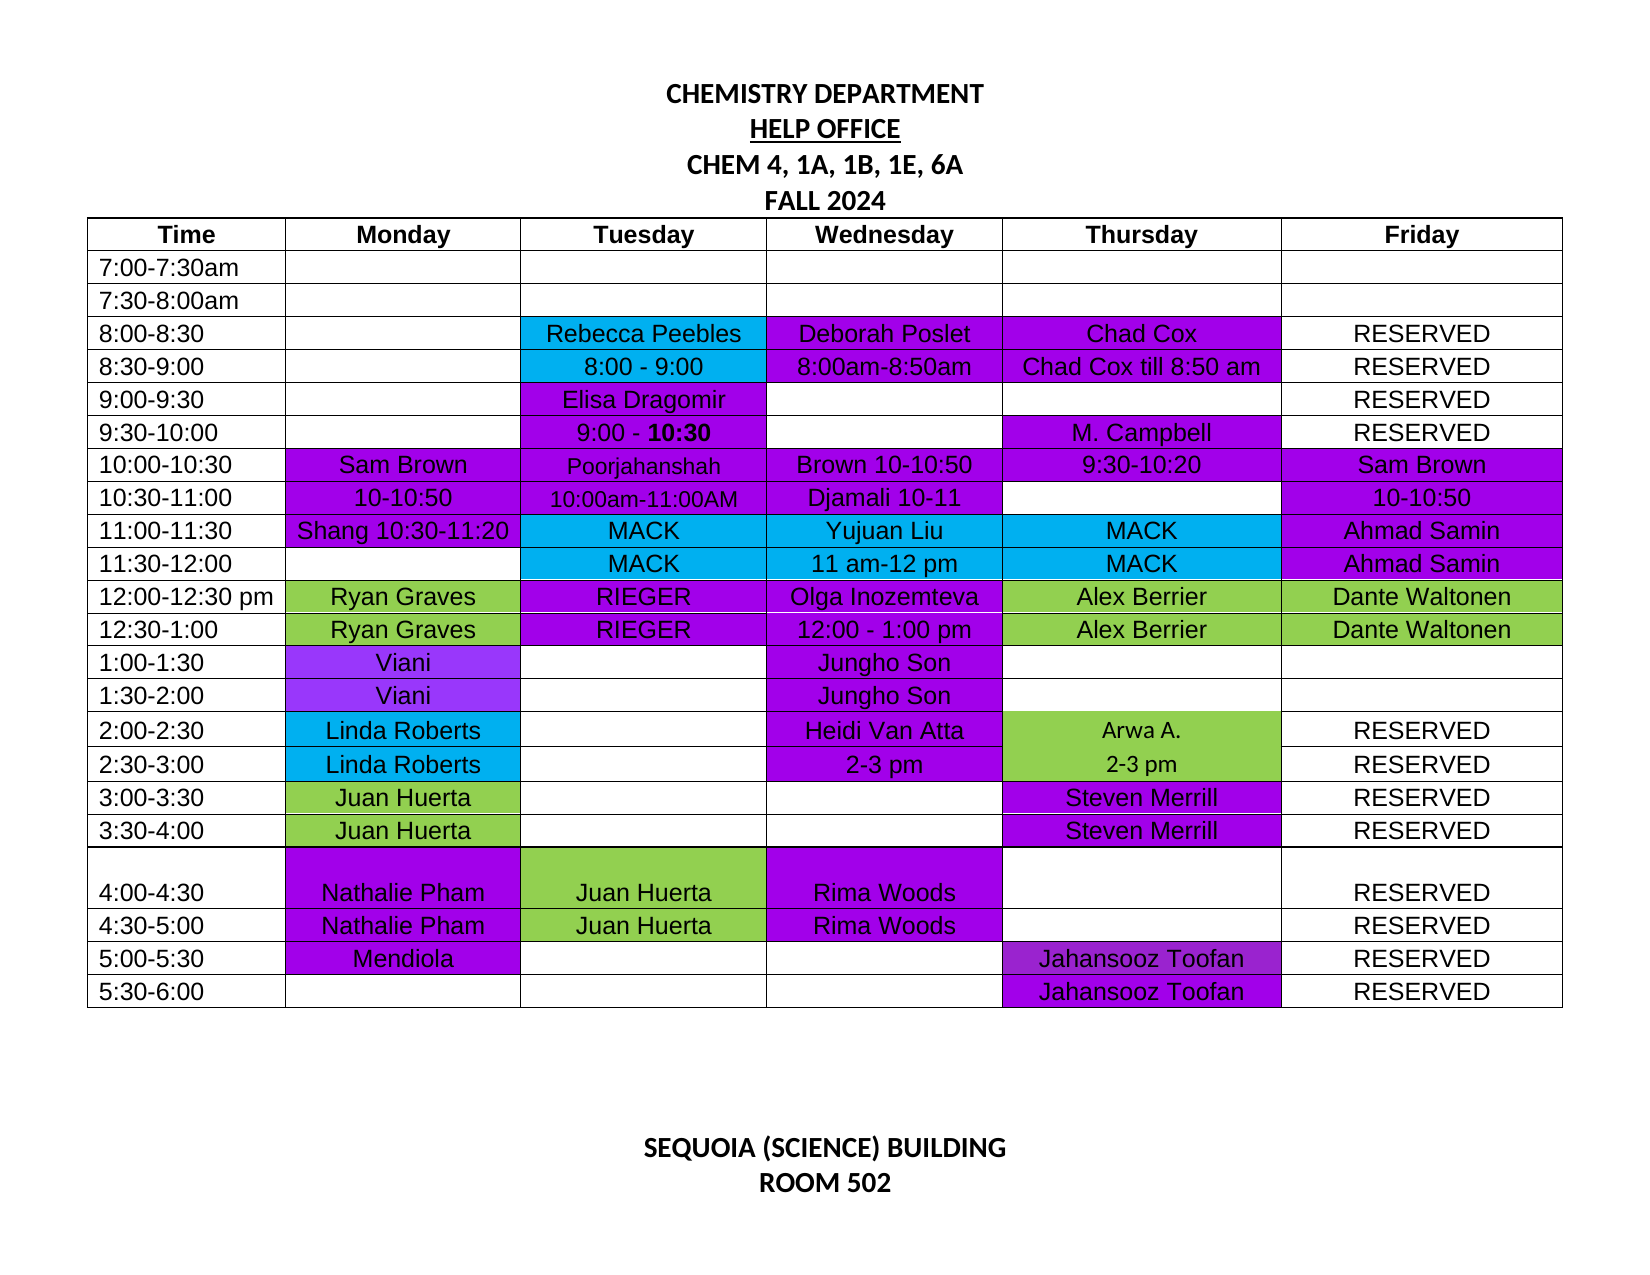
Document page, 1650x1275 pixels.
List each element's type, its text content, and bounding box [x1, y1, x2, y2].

table_cell [767, 284, 1002, 316]
table_cell Viani [286, 679, 520, 711]
table_cell RESERVED [1282, 942, 1562, 974]
table_cell Arwa A. [1003, 711, 1281, 746]
table_cell [1003, 251, 1281, 283]
table_header Thursday [1003, 219, 1281, 250]
table_cell Ryan Graves [286, 581, 520, 612]
table_cell 7:30-8:00am [88, 284, 285, 316]
table_cell 5:30-6:00 [88, 975, 285, 1007]
table_cell 1:00-1:30 [88, 646, 285, 678]
table_cell 1:30-2:00 [88, 679, 285, 711]
table_cell RESERVED [1282, 317, 1562, 349]
table_cell [1282, 646, 1562, 678]
table_cell Juan Huerta [286, 782, 520, 813]
table_cell Alex Berrier [1003, 614, 1281, 645]
table_cell Nathalie Pham [286, 909, 520, 941]
table_cell Rebecca Peebles [521, 317, 766, 349]
table_cell Ahmad Samin [1282, 548, 1562, 579]
table_cell 5:00-5:30 [88, 942, 285, 974]
table_cell 8:00am-8:50am [767, 350, 1002, 382]
table_cell [286, 975, 520, 1007]
table_cell 2-3 pm [767, 747, 1002, 781]
table_cell [521, 679, 766, 711]
table_cell [767, 815, 1002, 846]
table_cell Olga Inozemteva [767, 581, 1002, 612]
table_cell 9:30-10:20 [1003, 449, 1281, 481]
table_cell RESERVED [1282, 975, 1562, 1007]
table_cell Jungho Son [767, 679, 1002, 711]
table_cell 9:00 - 10:30 [521, 416, 766, 448]
table_cell [1003, 679, 1281, 711]
table_cell 8:00-8:30 [88, 317, 285, 349]
table_cell MACK [521, 515, 766, 547]
table_header Time [88, 219, 285, 250]
table_cell Heidi Van Atta [767, 712, 1002, 746]
table_cell [521, 712, 766, 746]
table_cell 4:00-4:30 [88, 848, 285, 908]
table_cell [521, 942, 766, 974]
table_cell Poorjahanshah [521, 449, 766, 481]
table_cell Ahmad Samin [1282, 515, 1562, 547]
table_cell Jungho Son [767, 646, 1002, 678]
table_cell Viani [286, 646, 520, 678]
table_cell [521, 815, 766, 846]
table_cell Dante Waltonen [1282, 614, 1562, 645]
table_cell Rima Woods [767, 848, 1002, 908]
table_cell 4:30-5:00 [88, 909, 285, 941]
table_cell Chad Cox till 8:50 am [1003, 350, 1281, 382]
table_cell 11 am-12 pm [767, 548, 1002, 579]
table_cell Alex Berrier [1003, 581, 1281, 612]
table_cell [286, 350, 520, 382]
table_cell Chad Cox [1003, 317, 1281, 349]
table_cell [1003, 848, 1281, 908]
table_cell Sam Brown [1282, 449, 1562, 481]
table_cell [521, 782, 766, 813]
table_cell 8:00 - 9:00 [521, 350, 766, 382]
table_cell Linda Roberts [286, 712, 520, 746]
table_cell [767, 416, 1002, 448]
table_cell 10:00-10:30 [88, 449, 285, 481]
table_cell Sam Brown [286, 449, 520, 481]
table_cell Nathalie Pham [286, 848, 520, 908]
table_cell Dante Waltonen [1282, 581, 1562, 612]
table_cell [1003, 284, 1281, 316]
table_cell 10-10:50 [1282, 482, 1562, 514]
table_cell RIEGER [521, 614, 766, 645]
table_cell RESERVED [1282, 848, 1562, 908]
table_cell RESERVED [1282, 909, 1562, 941]
table_cell RIEGER [521, 581, 766, 612]
table_cell 2:00-2:30 [88, 712, 285, 746]
table_cell MACK [1003, 548, 1281, 579]
table_cell [767, 251, 1002, 283]
table_cell Linda Roberts [286, 747, 520, 781]
table_cell [767, 942, 1002, 974]
table_cell [767, 383, 1002, 415]
table_cell Steven Merrill [1003, 782, 1281, 813]
table_cell [1003, 482, 1281, 514]
table_cell 10:00am-11:00AM [521, 482, 766, 514]
table_cell Steven Merrill [1003, 815, 1281, 846]
table_cell RESERVED [1282, 782, 1562, 813]
table_cell 3:30-4:00 [88, 815, 285, 846]
table_cell [521, 747, 766, 781]
table_cell Elisa Dragomir [521, 383, 766, 415]
table_cell 7:00-7:30am [88, 251, 285, 283]
table_cell 10-10:50 [286, 482, 520, 514]
table_cell M. Campbell [1003, 416, 1281, 448]
table_cell 9:30-10:00 [88, 416, 285, 448]
table_cell Rima Woods [767, 909, 1002, 941]
table_cell Juan Huerta [286, 815, 520, 846]
table_cell Brown 10-10:50 [767, 449, 1002, 481]
table_cell [521, 284, 766, 316]
table_header Friday [1282, 219, 1562, 250]
table_cell Djamali 10-11 [767, 482, 1002, 514]
table_cell 2-3 pm [1003, 746, 1281, 781]
table_cell [1282, 251, 1562, 283]
table_cell 10:30-11:00 [88, 482, 285, 514]
table_cell [767, 782, 1002, 813]
table_cell MACK [521, 548, 766, 579]
table_cell Shang 10:30-11:20 [286, 515, 520, 547]
table_cell [286, 416, 520, 448]
table_cell MACK [1003, 515, 1281, 547]
table_cell [286, 383, 520, 415]
table_cell [521, 251, 766, 283]
table_cell 11:00-11:30 [88, 515, 285, 547]
table_header Monday [286, 219, 520, 250]
table_header Wednesday [767, 219, 1002, 250]
table_cell [1003, 646, 1281, 678]
table_cell Ryan Graves [286, 614, 520, 645]
table_cell [1003, 383, 1281, 415]
table_cell Juan Huerta [521, 848, 766, 908]
table_cell Yujuan Liu [767, 515, 1002, 547]
table_cell [1282, 679, 1562, 711]
table_cell [286, 548, 520, 579]
table_cell Jahansooz Toofan [1003, 975, 1281, 1007]
table_cell 3:00-3:30 [88, 782, 285, 813]
table_cell RESERVED [1282, 350, 1562, 382]
table_cell [286, 317, 520, 349]
table_cell Deborah Poslet [767, 317, 1002, 349]
table_cell [521, 975, 766, 1007]
table_cell Juan Huerta [521, 909, 766, 941]
table_cell [521, 646, 766, 678]
table_cell RESERVED [1282, 747, 1562, 781]
table_cell 8:30-9:00 [88, 350, 285, 382]
table_cell Jahansooz Toofan [1003, 942, 1281, 974]
table_cell 12:30-1:00 [88, 614, 285, 645]
table_cell [1003, 909, 1281, 941]
table_cell 9:00-9:30 [88, 383, 285, 415]
table_cell 12:00 - 1:00 pm [767, 613, 1002, 645]
table_header Tuesday [521, 219, 766, 250]
table_cell [286, 284, 520, 316]
table_cell 12:00-12:30 pm [88, 581, 285, 612]
table_cell 2:30-3:00 [88, 747, 285, 781]
table_cell [286, 251, 520, 283]
table_cell Mendiola [286, 942, 520, 974]
table_cell [1282, 284, 1562, 316]
table_cell RESERVED [1282, 383, 1562, 415]
table_cell RESERVED [1282, 815, 1562, 846]
table_cell [767, 975, 1002, 1007]
table_cell 11:30-12:00 [88, 548, 285, 579]
table_cell RESERVED [1282, 712, 1562, 746]
table_cell RESERVED [1282, 416, 1562, 448]
